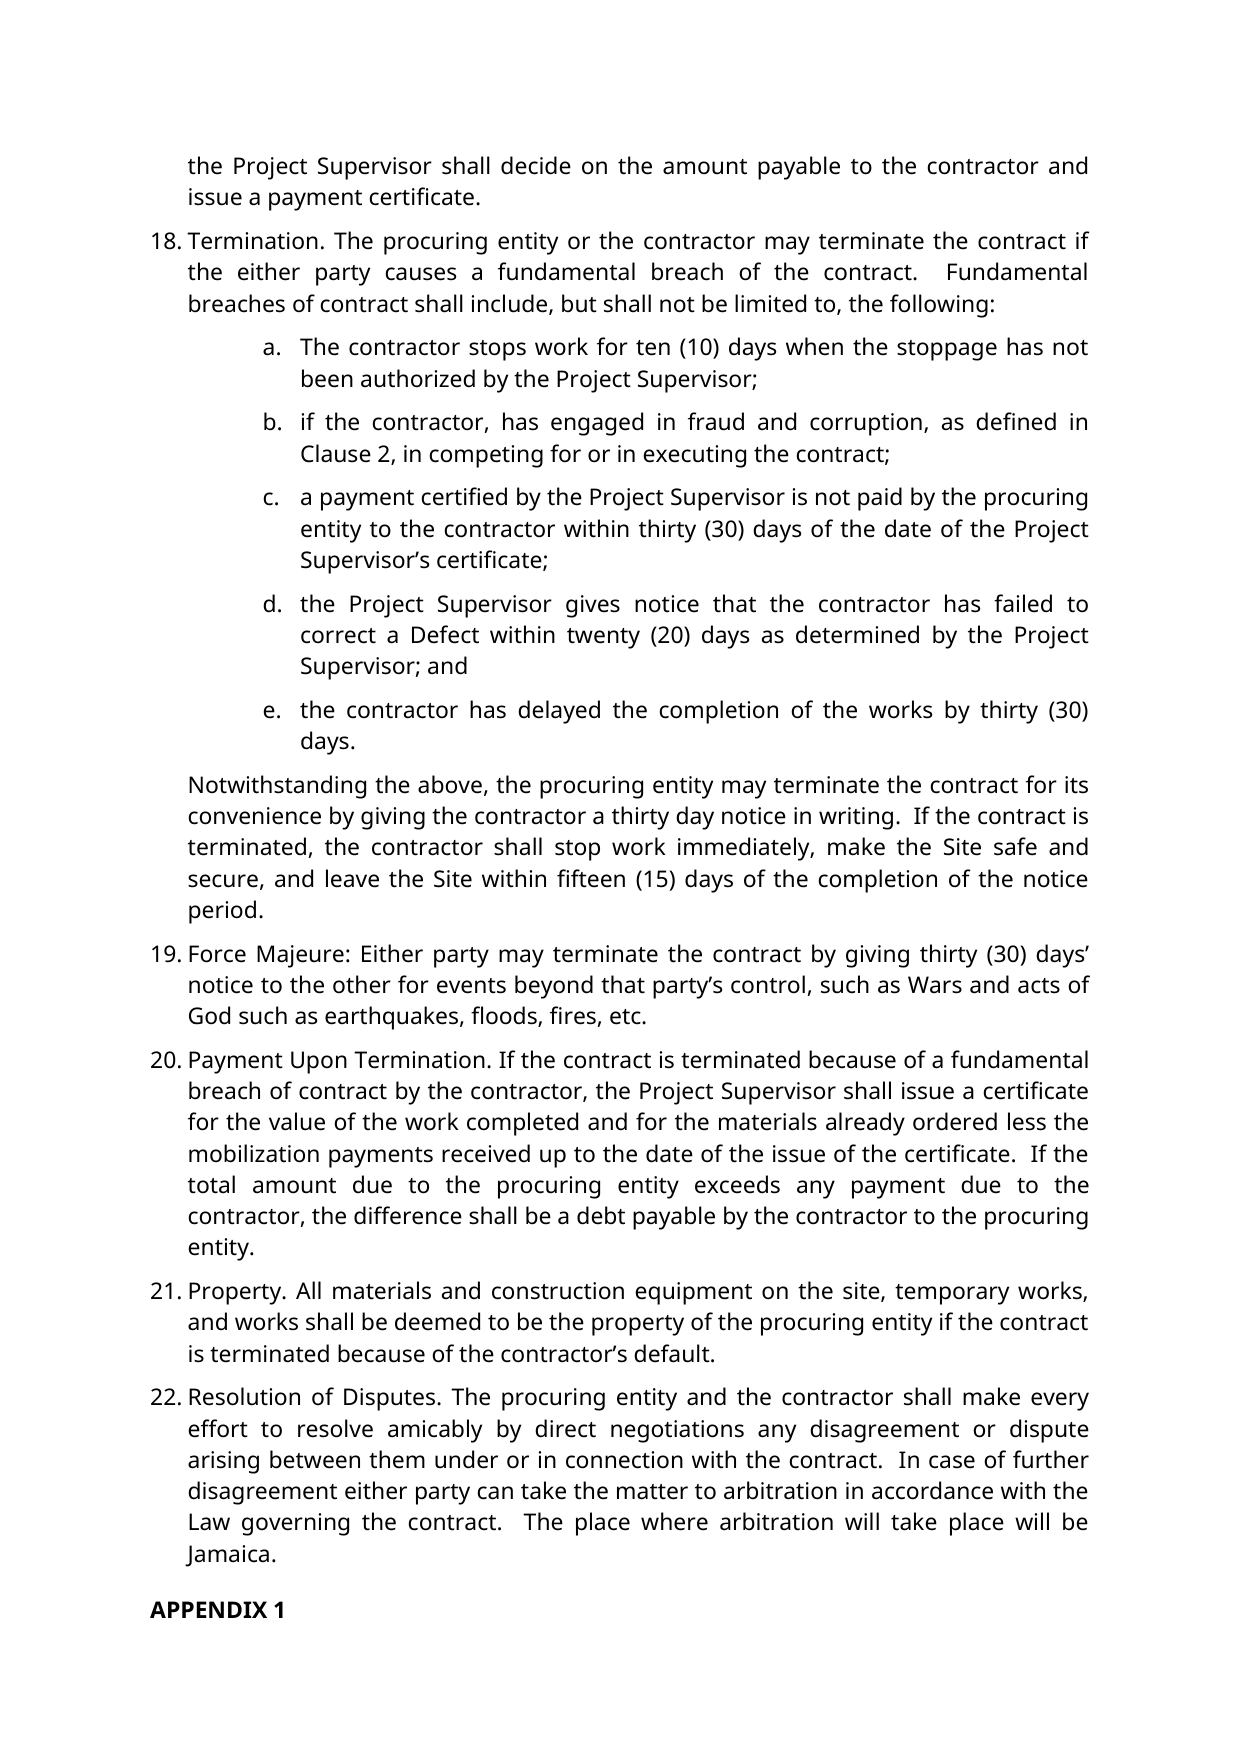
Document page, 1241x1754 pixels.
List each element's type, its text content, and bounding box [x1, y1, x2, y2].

list if the contractor, has engaged in fraud and corruption, as defined in Clause 2, in competing for or in executing the contract; [262, 406, 1090, 469]
list Resolution of Disputes. The procuring entity and the contractor shall make every effort to resolve amicably by direct negotiations any disagreement or dispute arising between them under or in connection with the contract. In case of further disagreement either party can take the matter to arbitration in accordance with the Law governing the contract. The place where arbitration will take place will be Jamaica. [150, 1381, 1090, 1569]
list the Project Supervisor gives notice that the contractor has failed to correct a Defect within twenty (20) days as determined by the Project Supervisor; and [262, 587, 1090, 681]
list a payment certified by the Project Supervisor is not paid by the procuring entity to the contractor within thirty (30) days of the date of the Project Supervisor’s certificate; [262, 481, 1090, 575]
list The contractor stops work for ten (10) days when the stoppage has not been authorized by the Project Supervisor; [262, 331, 1090, 394]
list Force Majeure: Either party may terminate the contract by giving thirty (30) days’ notice to the other for events beyond that party’s control, such as Wars and acts of God such as earthquakes, floods, fires, etc. [150, 937, 1090, 1031]
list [150, 150, 1090, 212]
list Property. All materials and construction equipment on the site, temporary works, and works shall be deemed to be the property of the procuring entity if the contract is terminated because of the contractor’s default. [150, 1275, 1090, 1369]
list Payment Upon Termination. If the contract is terminated because of a fundamental breach of contract by the contractor, the Project Supervisor shall issue a certificate for the value of the work completed and for the materials already ordered less the mobilization payments received up to the date of the issue of the certificate. If the total amount due to the procuring entity exceeds any payment due to the contractor, the difference shall be a debt payable by the contractor to the procuring entity. [150, 1044, 1090, 1262]
text Notwithstanding the above, the procuring entity may terminate the contract for its convenience by giving the contractor a thirty day notice in writing. If the contract is terminated, the contractor shall stop work immediately, make the Site safe and secure, and leave the Site within fifteen (15) days of the completion of the notice period. [187, 769, 1090, 925]
text APPENDIX 1 [150, 1594, 1090, 1625]
list Termination. The procuring entity or the contractor may terminate the contract if the either party causes a fundamental breach of the contract. Fundamental breaches of contract shall include, but shall not be limited to, the following: [150, 225, 1090, 319]
list the contractor has delayed the completion of the works by thirty (30) days. [262, 694, 1090, 756]
